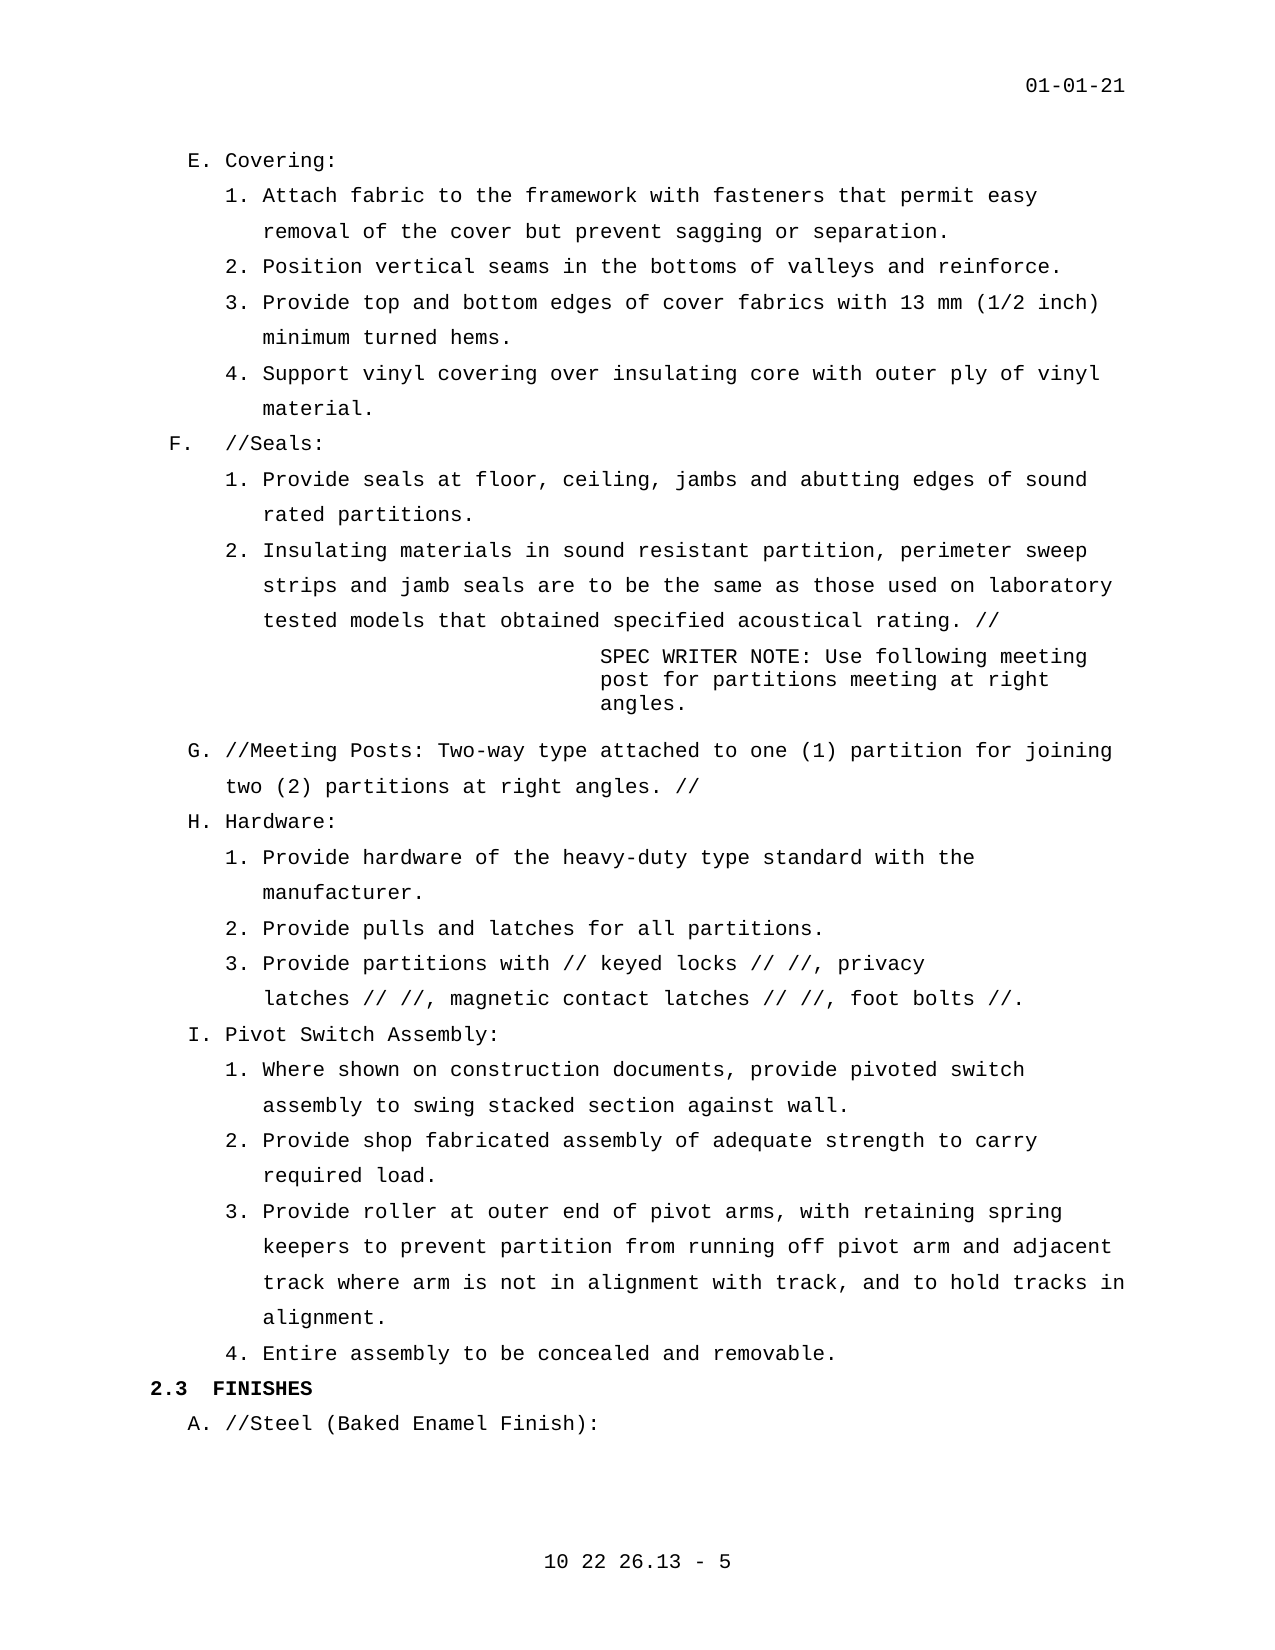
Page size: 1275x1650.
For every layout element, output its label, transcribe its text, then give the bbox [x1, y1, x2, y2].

text Hardware: [187, 811, 1125, 835]
text Covering: [187, 150, 1125, 174]
text Provide hardware of the heavy-duty type standard with the manufacturer. [225, 847, 1125, 906]
text //Meeting Posts: Two-way type attached to one (1) partition for joining two (2) partitions at right angles. // [187, 740, 1125, 799]
text SPEC WRITER NOTE: Use following meeting post for partitions meeting at right angles. [600, 646, 1125, 717]
text Provide top and bottom edges of cover fabrics with 13 mm (1/2 inch) minimum turned hems. [225, 292, 1125, 351]
text Provide pulls and latches for all partitions. [225, 917, 1125, 941]
text Pivot Switch Assembly: [187, 1024, 1125, 1047]
text FINISHES [150, 1378, 1125, 1402]
text Provide shop fabricated assembly of adequate strength to carry required load. [225, 1130, 1125, 1189]
text Support vinyl covering over insulating core with outer ply of vinyl material. [225, 362, 1125, 422]
text Insulating materials in sound resistant partition, perimeter sweep strips and jamb seals are to be the same as those used on laboratory tested models that obtained specified acoustical rating. // [225, 539, 1125, 634]
text Attach fabric to the framework with fasteners that permit easy removal of the cover but prevent sagging or separation. [225, 185, 1125, 244]
text //Seals: [169, 433, 1125, 457]
text Provide roller at outer end of pivot arms, with retaining spring keepers to prevent partition from running off pivot arm and adjacent track where arm is not in alignment with track, and to hold tracks in alignment. [225, 1201, 1125, 1331]
text //Steel (Baked Enamel Finish): [187, 1413, 1125, 1437]
text Position vertical seams in the bottoms of valleys and reinforce. [225, 256, 1125, 280]
text Provide partitions with // keyed locks // //, privacy latches // //, magnetic contact latches // //, foot bolts //. [225, 953, 1125, 1012]
text Where shown on construction documents, provide pivoted switch assembly to swing stacked section against wall. [225, 1059, 1125, 1118]
text Entire assembly to be concealed and removable. [225, 1342, 1125, 1366]
text Provide seals at floor, ceiling, jambs and abutting edges of sound rated partitions. [225, 469, 1125, 528]
